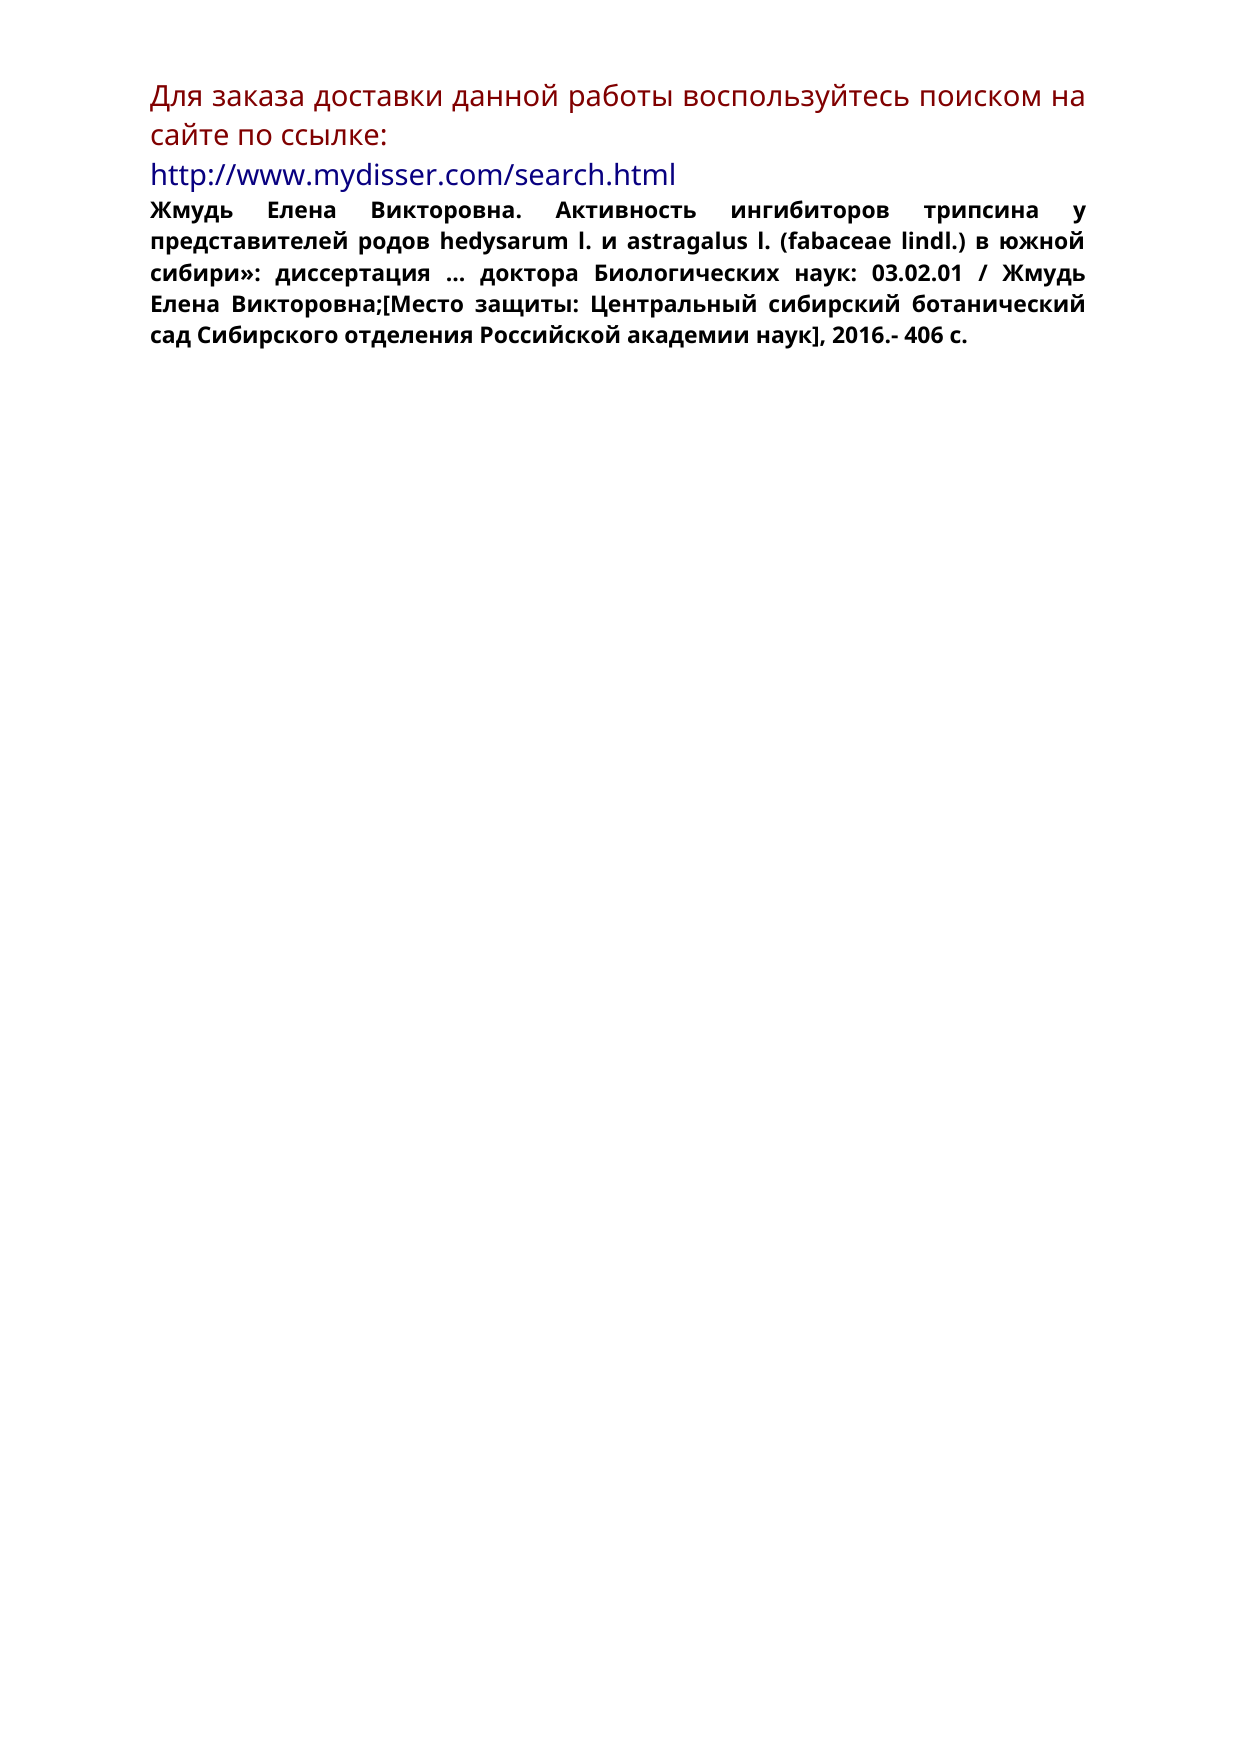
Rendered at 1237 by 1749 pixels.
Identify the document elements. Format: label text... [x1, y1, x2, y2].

text Жмудь Елена Викторовна. Активность ингибиторов трипсина у представителей родов hedysarum l. и astragalus l. (fabaceae lindl.) в южной сибири»: диссертация ... доктора Биологических наук: 03.02.01 / Жмудь Елена Викторовна;[Место защиты: Центральный сибирский ботанический сад Сибирского отделения Российской академии наук], 2016.- 406 с. [150, 194, 1086, 350]
